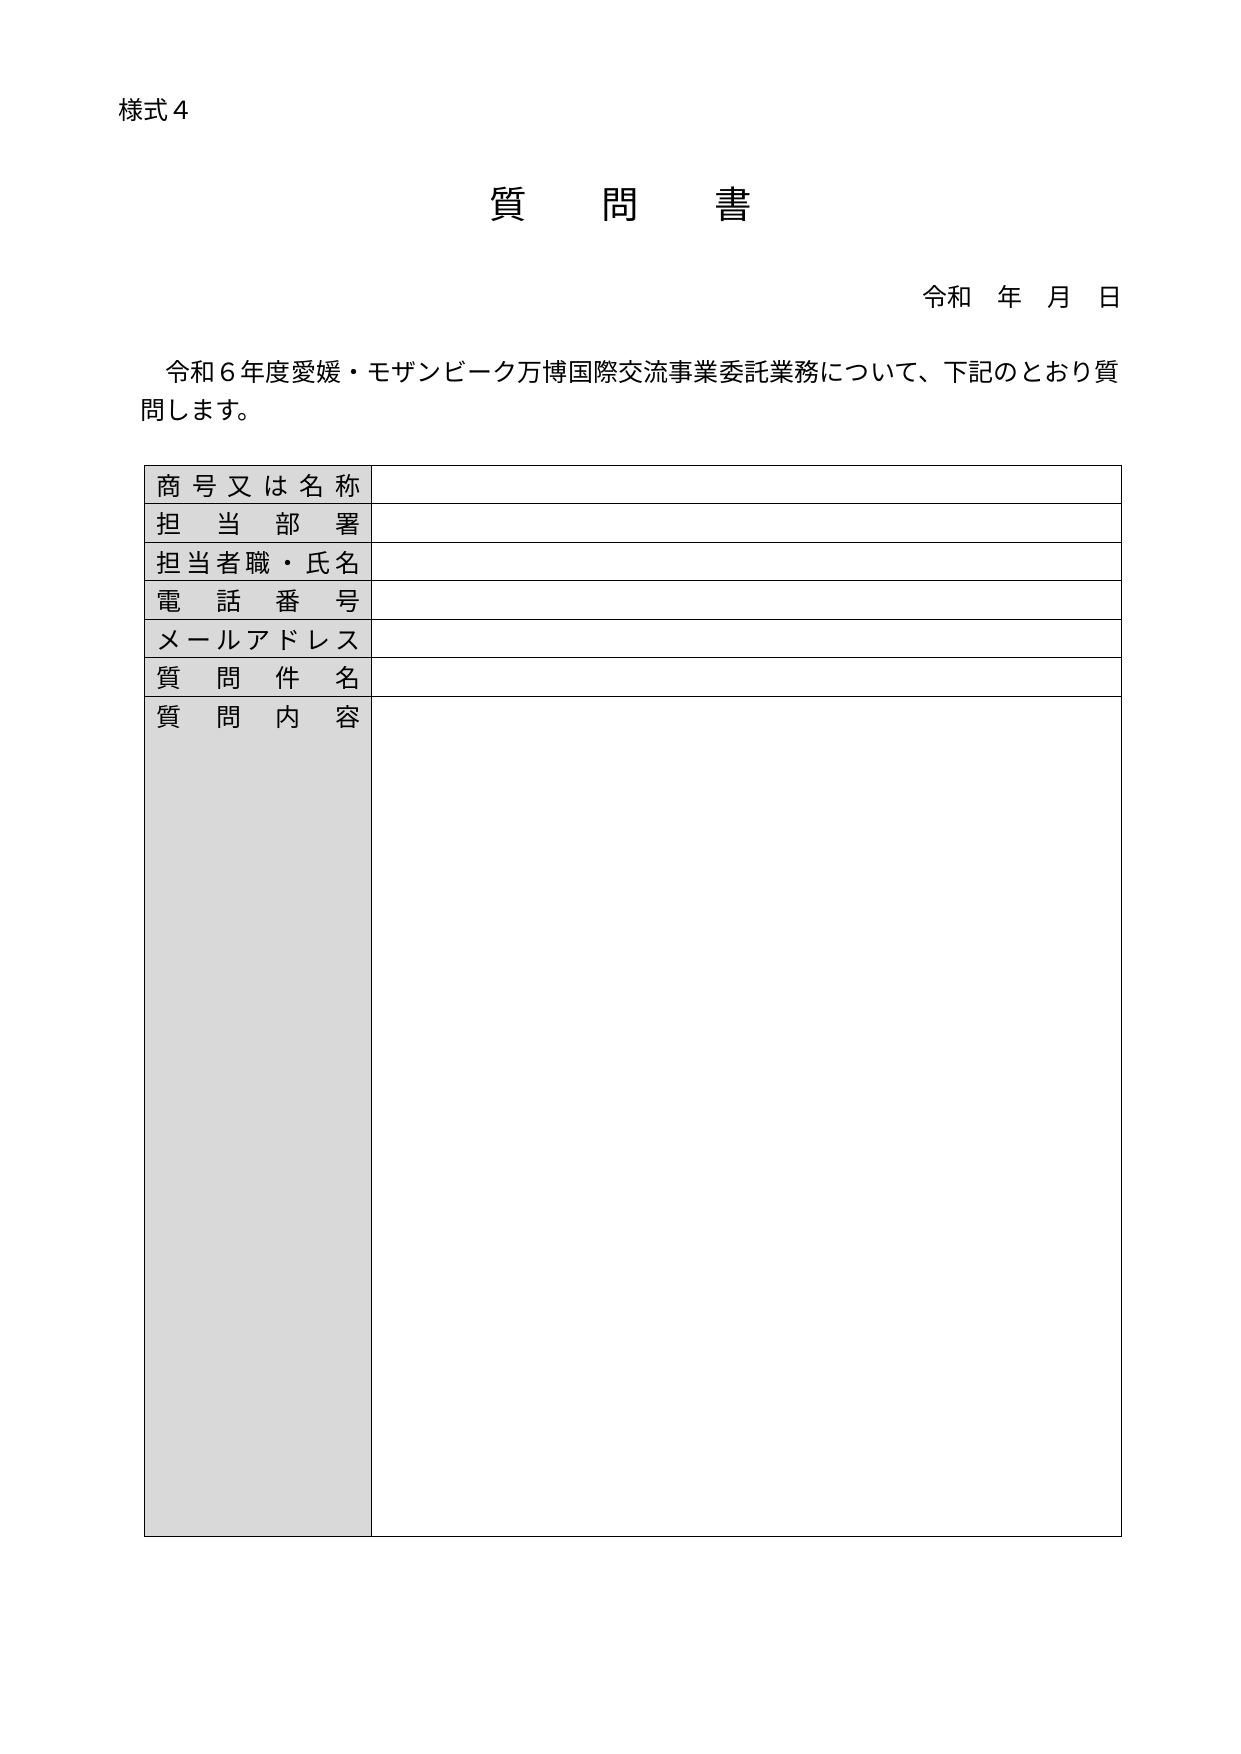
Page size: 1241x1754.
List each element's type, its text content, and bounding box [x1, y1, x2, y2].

text 令和 年 月 日 [118, 277, 1122, 314]
table_header 商号又は名称 [145, 466, 371, 503]
table_cell [372, 620, 1121, 657]
table_header [372, 466, 1121, 503]
table_cell 電話番号 [145, 581, 371, 619]
table_cell 質問件名 [145, 658, 371, 696]
table_cell 担当部署 [145, 504, 371, 542]
table_cell [372, 581, 1121, 619]
text 令和６年度愛媛・モザンビーク万博国際交流事業委託業務について、下記のとおり質問します。 [140, 352, 1122, 427]
table_cell [372, 543, 1121, 580]
table_cell [372, 697, 1121, 1536]
table_cell メールアドレス [145, 620, 371, 657]
text 様式４ [118, 89, 1122, 127]
text 質 問 書 [118, 164, 1122, 239]
table_cell 質問内容 [145, 697, 371, 1536]
table_cell [372, 504, 1121, 542]
table_cell [372, 658, 1121, 696]
table_cell 担当者職・氏名 [145, 543, 371, 580]
